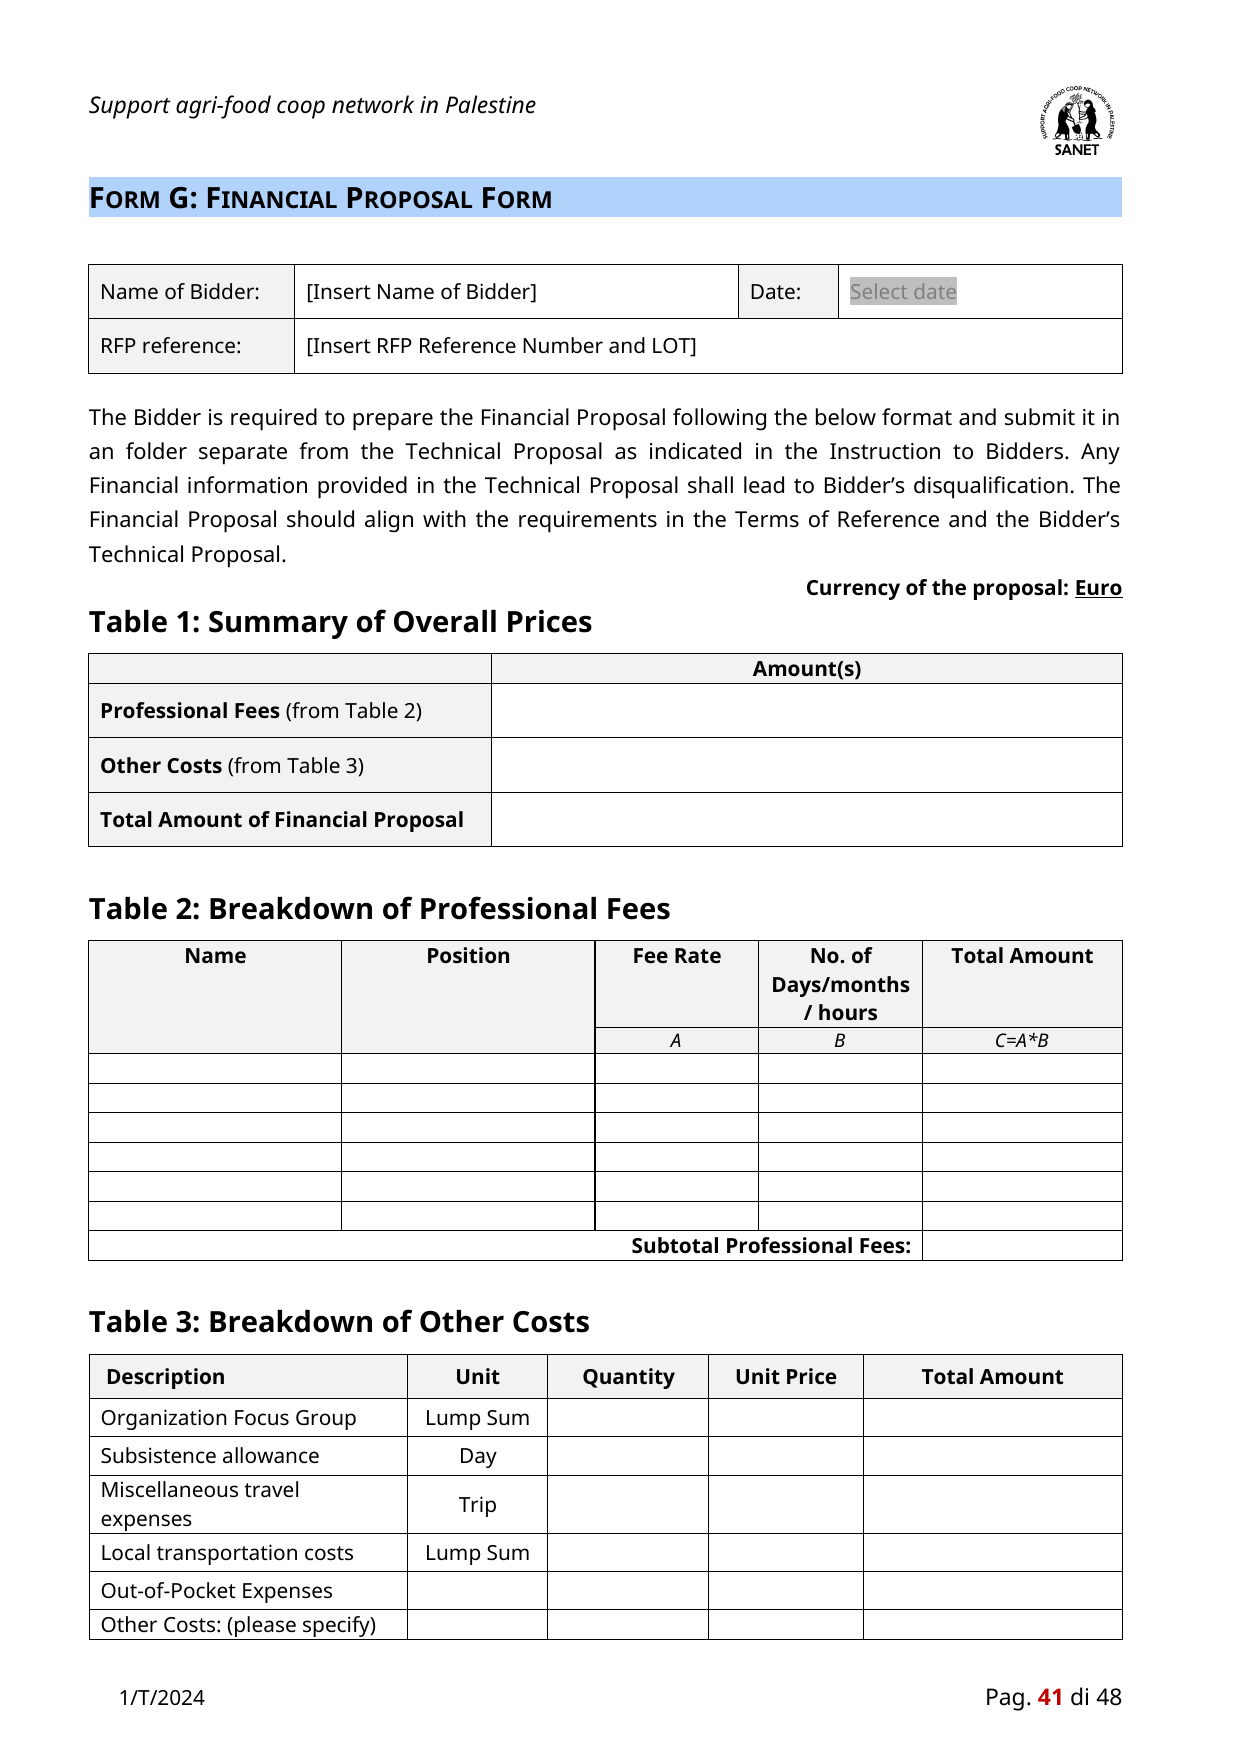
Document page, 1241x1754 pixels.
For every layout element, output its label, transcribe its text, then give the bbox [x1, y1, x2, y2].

table_cell Miscellaneous travel expenses [90, 1476, 407, 1532]
table_cell [548, 1610, 708, 1638]
table_header No. of Days/months/ hours [759, 941, 922, 1027]
table_cell [923, 1172, 1122, 1201]
table_cell [864, 1610, 1122, 1638]
table_cell [759, 1054, 922, 1083]
table_cell Total Amount of Financial Proposal [89, 793, 491, 846]
table_cell Day [408, 1437, 547, 1474]
text Table 2: Breakdown of Professional Fees [89, 888, 1122, 928]
table_cell [864, 1534, 1122, 1571]
table_cell [923, 1231, 1122, 1260]
table_cell [759, 1202, 922, 1230]
table_cell [548, 1437, 708, 1474]
table_cell Lump Sum [408, 1534, 547, 1571]
table_cell [864, 1399, 1122, 1436]
table_cell [709, 1572, 863, 1609]
table_cell [342, 1084, 594, 1112]
text Currency of the proposal: Euro [89, 573, 1122, 601]
table_cell [596, 1084, 758, 1112]
table_cell [Insert RFP Reference Number and LOT] [295, 319, 1122, 372]
table_cell [709, 1534, 863, 1571]
table_cell [923, 1084, 1122, 1112]
text Table 3: Breakdown of Other Costs [89, 1302, 1122, 1341]
table_header Name of Bidder: [89, 265, 294, 318]
table_cell Lump Sum [408, 1399, 547, 1436]
table_header Position [342, 941, 594, 1053]
table_cell [89, 1054, 341, 1083]
table_cell [596, 1143, 758, 1171]
table_cell Other Costs: (please specify) [90, 1610, 407, 1638]
table_cell Out-of-Pocket Expenses [90, 1572, 407, 1609]
table_header Description [90, 1355, 407, 1398]
table_cell [89, 1113, 341, 1142]
table_header Quantity [548, 1355, 708, 1398]
table_cell [342, 1202, 594, 1230]
table_header Fee Rate [596, 941, 758, 1027]
table_cell [342, 1172, 594, 1201]
table_cell [548, 1534, 708, 1571]
table_cell [548, 1476, 708, 1532]
table_header Name [89, 941, 341, 1053]
table_cell [759, 1113, 922, 1142]
table_cell Professional Fees (from Table 2) [89, 684, 491, 737]
table_cell [864, 1476, 1122, 1532]
table_cell [923, 1054, 1122, 1083]
subtitle Form G: Financial Proposal Form [89, 177, 1122, 217]
table_cell [759, 1084, 922, 1112]
table_cell [342, 1143, 594, 1171]
table_header Total Amount [864, 1355, 1122, 1398]
table_header [839, 265, 1122, 318]
table_cell [342, 1054, 594, 1083]
table_cell [408, 1610, 547, 1638]
table_cell Local transportation costs [90, 1534, 407, 1571]
table_cell Organization Focus Group [90, 1399, 407, 1436]
table_cell [709, 1476, 863, 1532]
table_cell [492, 738, 1122, 792]
table_header Unit [408, 1355, 547, 1398]
table_cell [864, 1437, 1122, 1474]
table_cell B [759, 1028, 922, 1053]
table_header Amount(s) [492, 654, 1122, 683]
table_cell [548, 1399, 708, 1436]
table_cell [709, 1437, 863, 1474]
table_cell [342, 1113, 594, 1142]
table_cell RFP reference: [89, 319, 294, 372]
table_cell [923, 1202, 1122, 1230]
table_cell [596, 1054, 758, 1083]
table_header [Insert Name of Bidder] [295, 265, 738, 318]
table_header Date: [739, 265, 838, 318]
table_cell [492, 684, 1122, 737]
table_cell Subtotal Professional Fees: [89, 1231, 922, 1260]
table_cell [596, 1113, 758, 1142]
table_cell [709, 1399, 863, 1436]
table_cell [923, 1113, 1122, 1142]
table_cell Trip [408, 1476, 547, 1532]
table_cell [596, 1202, 758, 1230]
table_cell A [596, 1028, 758, 1053]
table_cell [89, 1202, 341, 1230]
table_cell [759, 1172, 922, 1201]
table_cell [923, 1143, 1122, 1171]
table_cell [492, 793, 1122, 846]
table_cell [89, 1084, 341, 1112]
table_header Unit Price [709, 1355, 863, 1398]
table_cell [596, 1172, 758, 1201]
table_cell C=A*B [923, 1028, 1122, 1053]
table_cell Other Costs (from Table 3) [89, 738, 491, 792]
table_cell [408, 1572, 547, 1609]
text The Bidder is required to prepare the Financial Proposal following the below format and submit it in an folder separate from the Technical Proposal as indicated in the Instruction to Bidders. Any Financial information provided in the Technical Proposal shall lead to Bidder’s disqualification. The Financial Proposal should align with the requirements in the Terms of Reference and the Bidder’s Technical Proposal. [89, 402, 1122, 568]
text Table 1: Summary of Overall Prices [89, 601, 1122, 641]
table_header Total Amount [923, 941, 1122, 1027]
table_cell [89, 1172, 341, 1201]
table_cell [548, 1572, 708, 1609]
table_cell [89, 1143, 341, 1171]
table_cell Subsistence allowance [90, 1437, 407, 1474]
table_cell [709, 1610, 863, 1638]
table_cell [864, 1572, 1122, 1609]
table_header [89, 654, 491, 683]
table_cell [759, 1143, 922, 1171]
